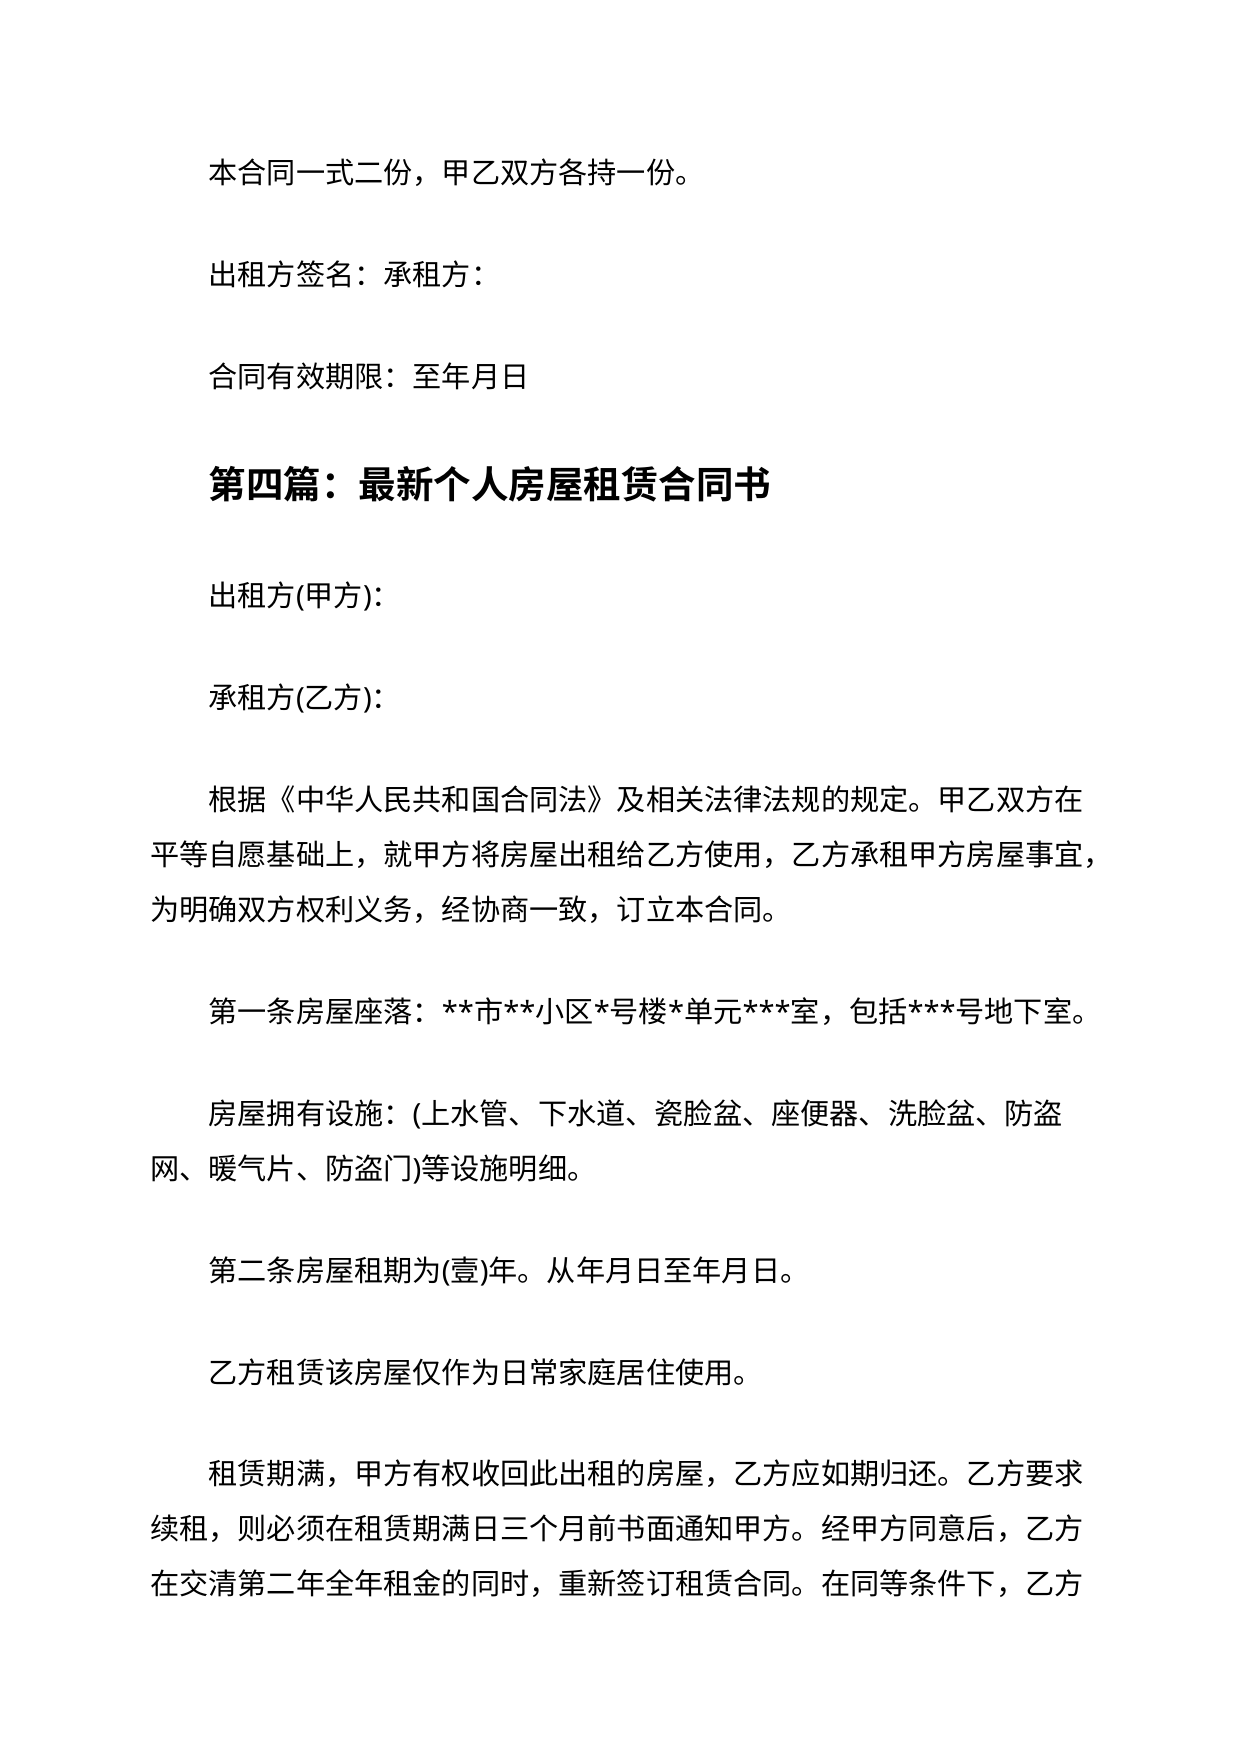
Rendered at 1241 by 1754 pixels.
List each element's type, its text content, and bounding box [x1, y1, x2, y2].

text 承租方(乙方)： [150, 675, 1090, 717]
text 乙方租赁该房屋仅作为日常家庭居住使用。 [150, 1349, 1090, 1391]
text 房屋拥有设施：(上水管、下水道、瓷脸盆、座便器、洗脸盆、防盗网、暖气片、防盗门)等设施明细。 [150, 1090, 1090, 1188]
text 合同有效期限：至年月日 [150, 353, 1090, 396]
text 第四篇：最新个人房屋租赁合同书 [150, 455, 1090, 509]
text 本合同一式二份，甲乙双方各持一份。 [150, 150, 1090, 192]
text 出租方(甲方)： [150, 573, 1090, 615]
text 第二条房屋租期为(壹)年。从年月日至年月日。 [150, 1247, 1090, 1289]
text 出租方签名：承租方： [150, 252, 1090, 294]
text 第一条房屋座落：**市**小区*号楼*单元***室，包括***号地下室。 [150, 988, 1090, 1031]
text 根据《中华人民共和国合同法》及相关法律法规的规定。甲乙双方在平等自愿基础上，就甲方将房屋出租给乙方使用，乙方承租甲方房屋事宜，为明确双方权利义务，经协商一致，订立本合同。 [150, 777, 1090, 929]
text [150, 1451, 1090, 1603]
